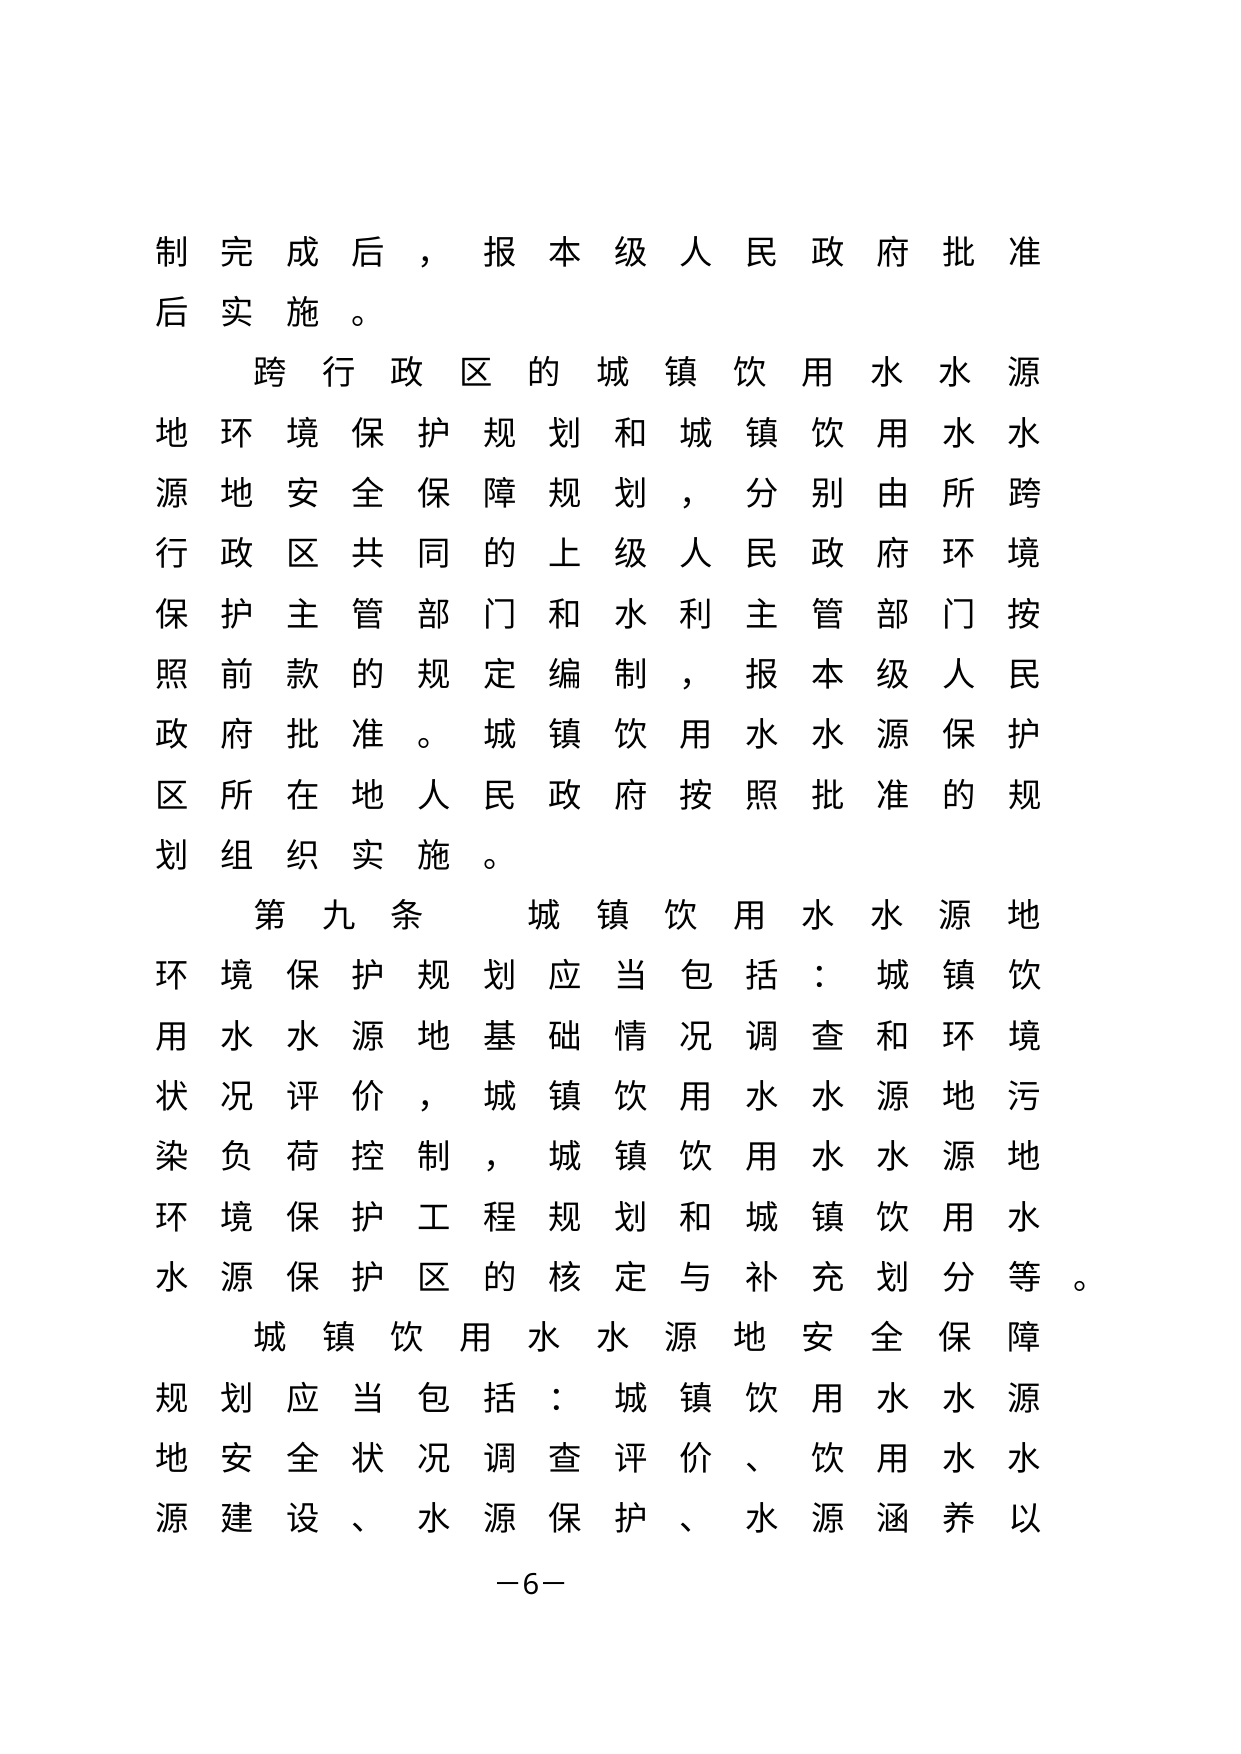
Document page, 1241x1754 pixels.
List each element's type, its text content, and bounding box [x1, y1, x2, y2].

text 第九条 城镇饮用水水源地环境保护规划应当包括：城镇饮用水水源地基础情况调查和环境状况评价，城镇饮用水水源地污染负荷控制，城镇饮用水水源地环境保护工程规划和城镇饮用水水源保护区的核定与补充划分等。 [155, 883, 1073, 1305]
text 城镇饮用水水源地安全保障规划应当包括：城镇饮用水水源地安全状况调查评价、饮用水水源建设、水源保护、水源涵养以及监控设施和应急措施等。 [155, 1305, 1073, 1546]
text 跨行政区的城镇饮用水水源地环境保护规划和城镇饮用水水源地安全保障规划，分别由所跨行政区共同的上级人民政府环境保护主管部门和水利主管部门按照前款的规定编制，报本级人民政府批准。城镇饮用水水源保护区所在地人民政府按照批准的规划组织实施。 [155, 340, 1073, 883]
